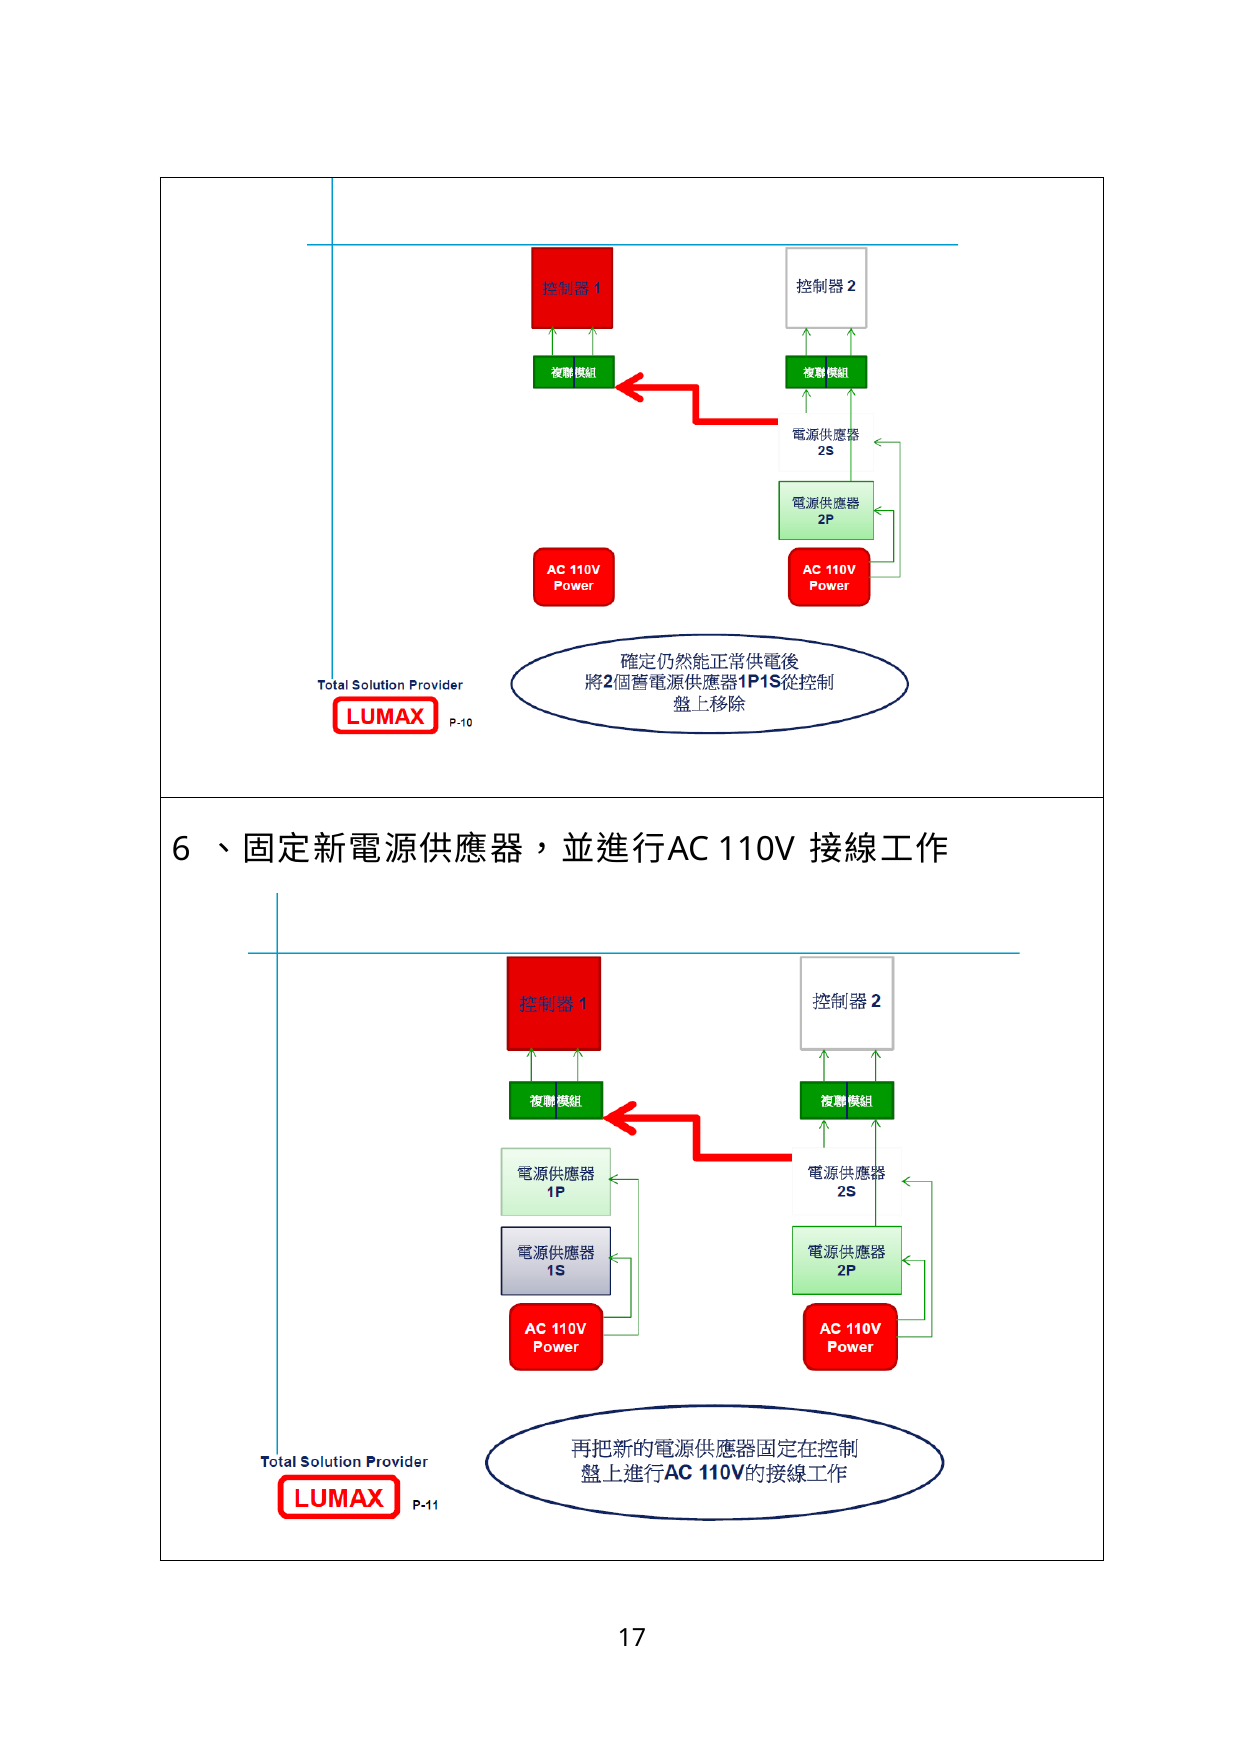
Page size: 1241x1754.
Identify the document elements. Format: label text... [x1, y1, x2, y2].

table_cell 6、固定新電源供應器，並進行AC 110V接線工作 [161, 798, 1103, 1560]
table_cell 5、確定臨時引接線仍然可正常供電後，移除舊電源供應器1P及1S [161, 178, 1103, 797]
